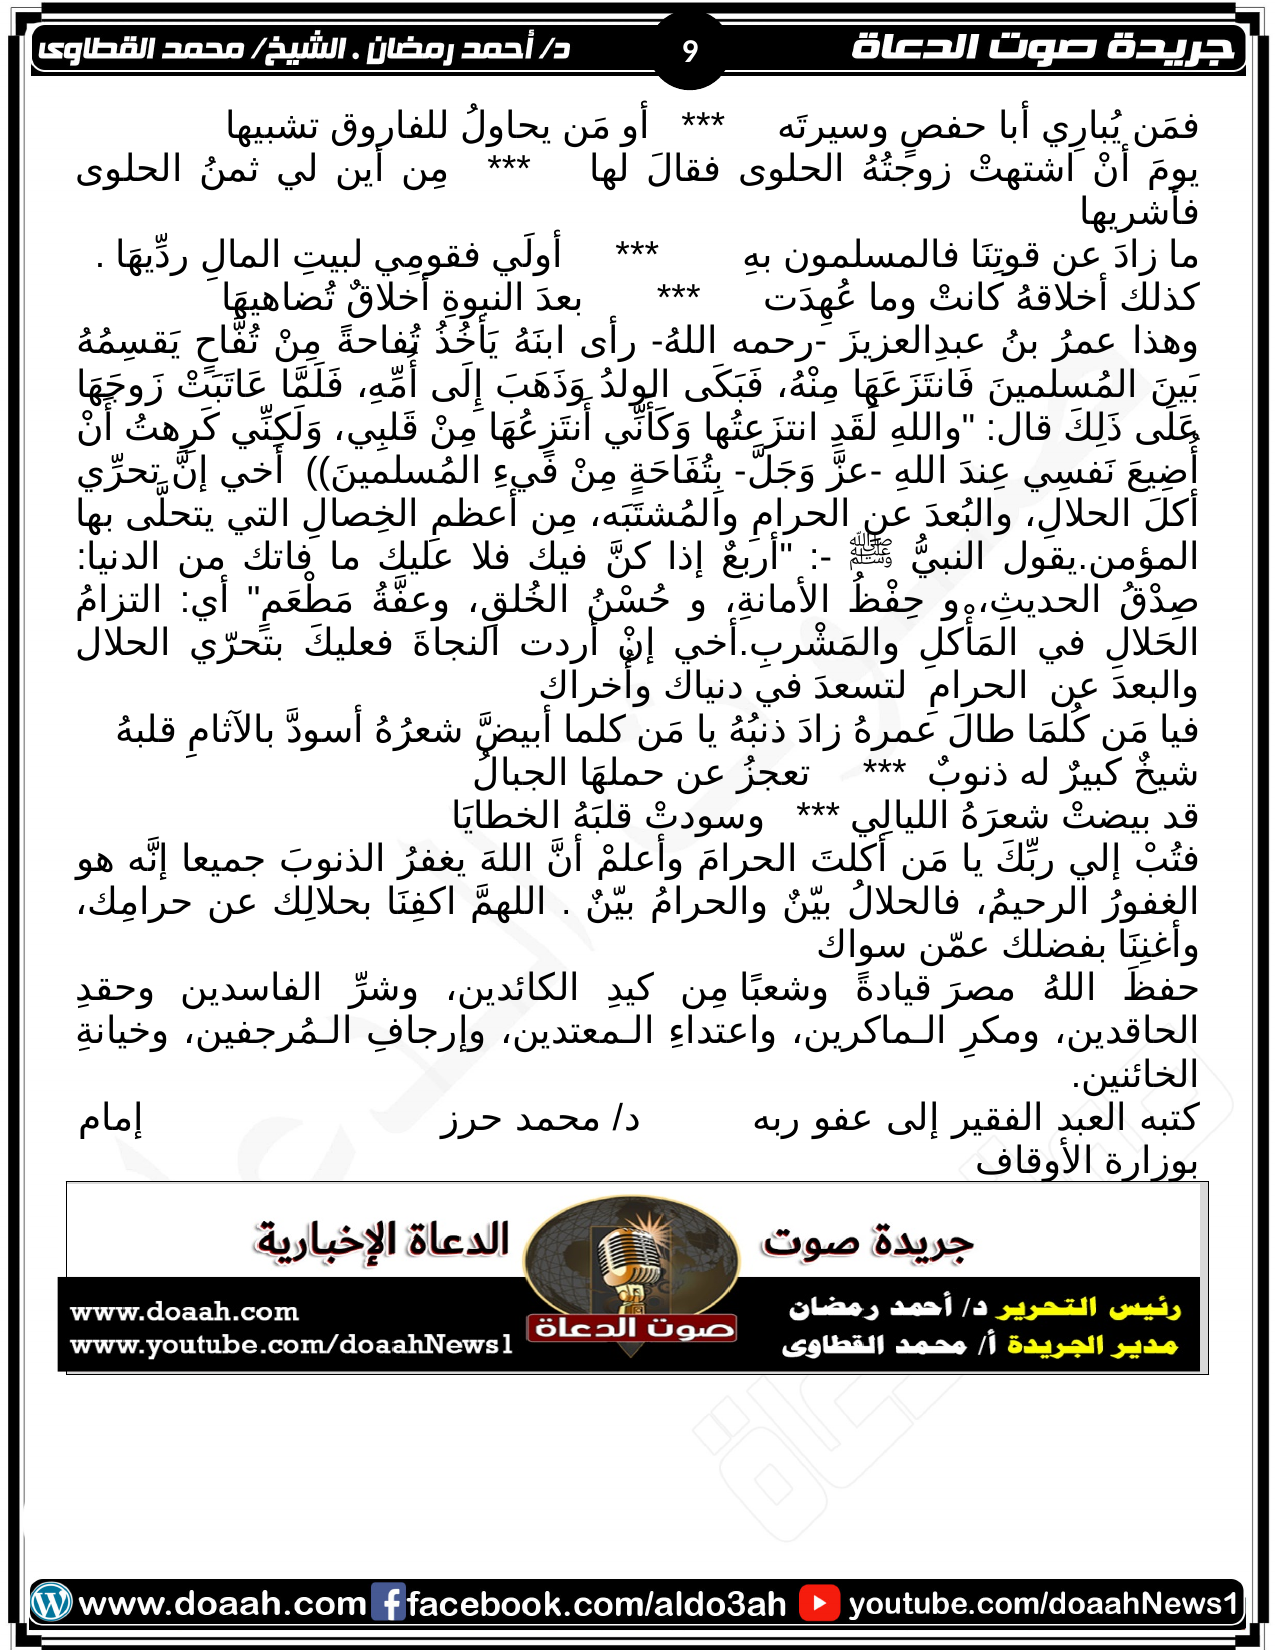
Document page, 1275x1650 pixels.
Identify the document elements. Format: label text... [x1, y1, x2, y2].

text وهذا عمرُ بنُ عبدِالعزيزَ -رحمه اللهُ- رأى ابنَهُ يَأخُذُ تُفاحةً مِنْ تُفَّاحٍ يَقسِمُهُ بَينَ المُسلمينَ فَانتَزَعَهَا مِنْهُ، فَبَكَى الولدُ وَذَهَبَ إِلَى أُمِّهِ، فَلَمَّا عَاتَبَتْ زَوجَهَا عَلَى ذَلِكَ قال: "واللهِ لَقَدِ انتزَعتُها وَكَأَنِّي أَنتَزِعُهَا مِنْ قَلبِي، وَلَكِنِّي كَرِهتُ أَنْ أُضِيعَ نَفسِي عِندَ اللهِ -عزَّ وَجَلَّ- بِتُفَاحَةٍ مِنْ فَيءِ المُسلمينَ)) أخي إنَّ تحرِّي أكلَ الحلالِ، والبُعدَ عنِ الحرامِ والمُشتَبَه، مِن أعظمِ الخِصالِ التي يتحلَّى بها المؤمن.يقول النبيُّ ﷺ -: "أربعٌ إذا كنَّ فيك فلا عليك ما فاتك من الدنيا: صِدْقُ الحديثِ، و حِفْظُ الأمانةِ، و حُسْنُ الخُلقِ، وعفَّةُ مَطْعَمٍ" أي: التزامُ الحَلالِ في المَأْكلِ والمَشْربِ.أخي إنْ أردت النجاةَ فعليكَ بتحرّي الحلال والبعدَ عن الحرامِ لتسعدَ في دنياك وأُخراك [75, 319, 1200, 707]
text ما زادَ عن قوتِنَا فالمسلمون بهِ *** أولَي فقومِي لبيتِ المالِ ردِّيهَا . [75, 232, 1200, 276]
text شيخٌ كبيرٌ له ذنوبٌ *** تعجزُ عن حملهَا الجبالُ [75, 750, 1200, 793]
text فمَن يُبارِي أبا حفصٍ وسيرتَه *** أو مَن يحاولُ للفاروق تشبيها [75, 103, 1200, 146]
text كذلك أخلاقهُ كانتْ وما عُهِدَت *** بعدَ النبوةِ أخلاقٌ تُضاهيهَا [75, 276, 1200, 319]
picture [0, 0, 1275, 1650]
text يومَ أنْ اشتهتْ زوجتُهُ الحلوى فقالَ لها *** مِن أين لي ثمنُ الحلوى فأشريها [75, 146, 1200, 232]
text فتُبْ إلي ربِّكَ يا مَن أكلتَ الحرامَ وأعلمْ أنَّ اللهَ يغفرُ الذنوبَ جميعا إنَّه هو الغفورُ الرحيمُ، فالحلالُ بيّنٌ والحرامُ بيّنٌ . اللهمَّ اكفِنَا بحلالِك عن حرامِك، وأغنِنَا بفضلك عمّن سواك [75, 836, 1200, 966]
text فيا مَن كُلمَا طالَ عمرهُ زادَ ذنبُهُ يا مَن كلما أبيضَّ شعرُهُ أسودَّ بالآثامِ قلبهُ [75, 707, 1200, 750]
text كتبه العبد الفقير إلى عفو ربه د/ محمد حرز إمام بوزارة الأوقاف [75, 1095, 1200, 1181]
text قد بيضتْ شعرَهُ الليالِي *** وسودتْ قلبَهُ الخطايَا [75, 793, 1200, 836]
text حفظَ اللهُ مصرَ قيادةً وشعبًا مِن كيدِ الكائدين، وشرِّ الفاسدين وحقدِ الحاقدين، ومكرِ الـماكرين، واعتداءِ الـمعتدين، وإرجافِ الـمُرجفين، وخيانةِ الخائنين. [75, 966, 1200, 1095]
